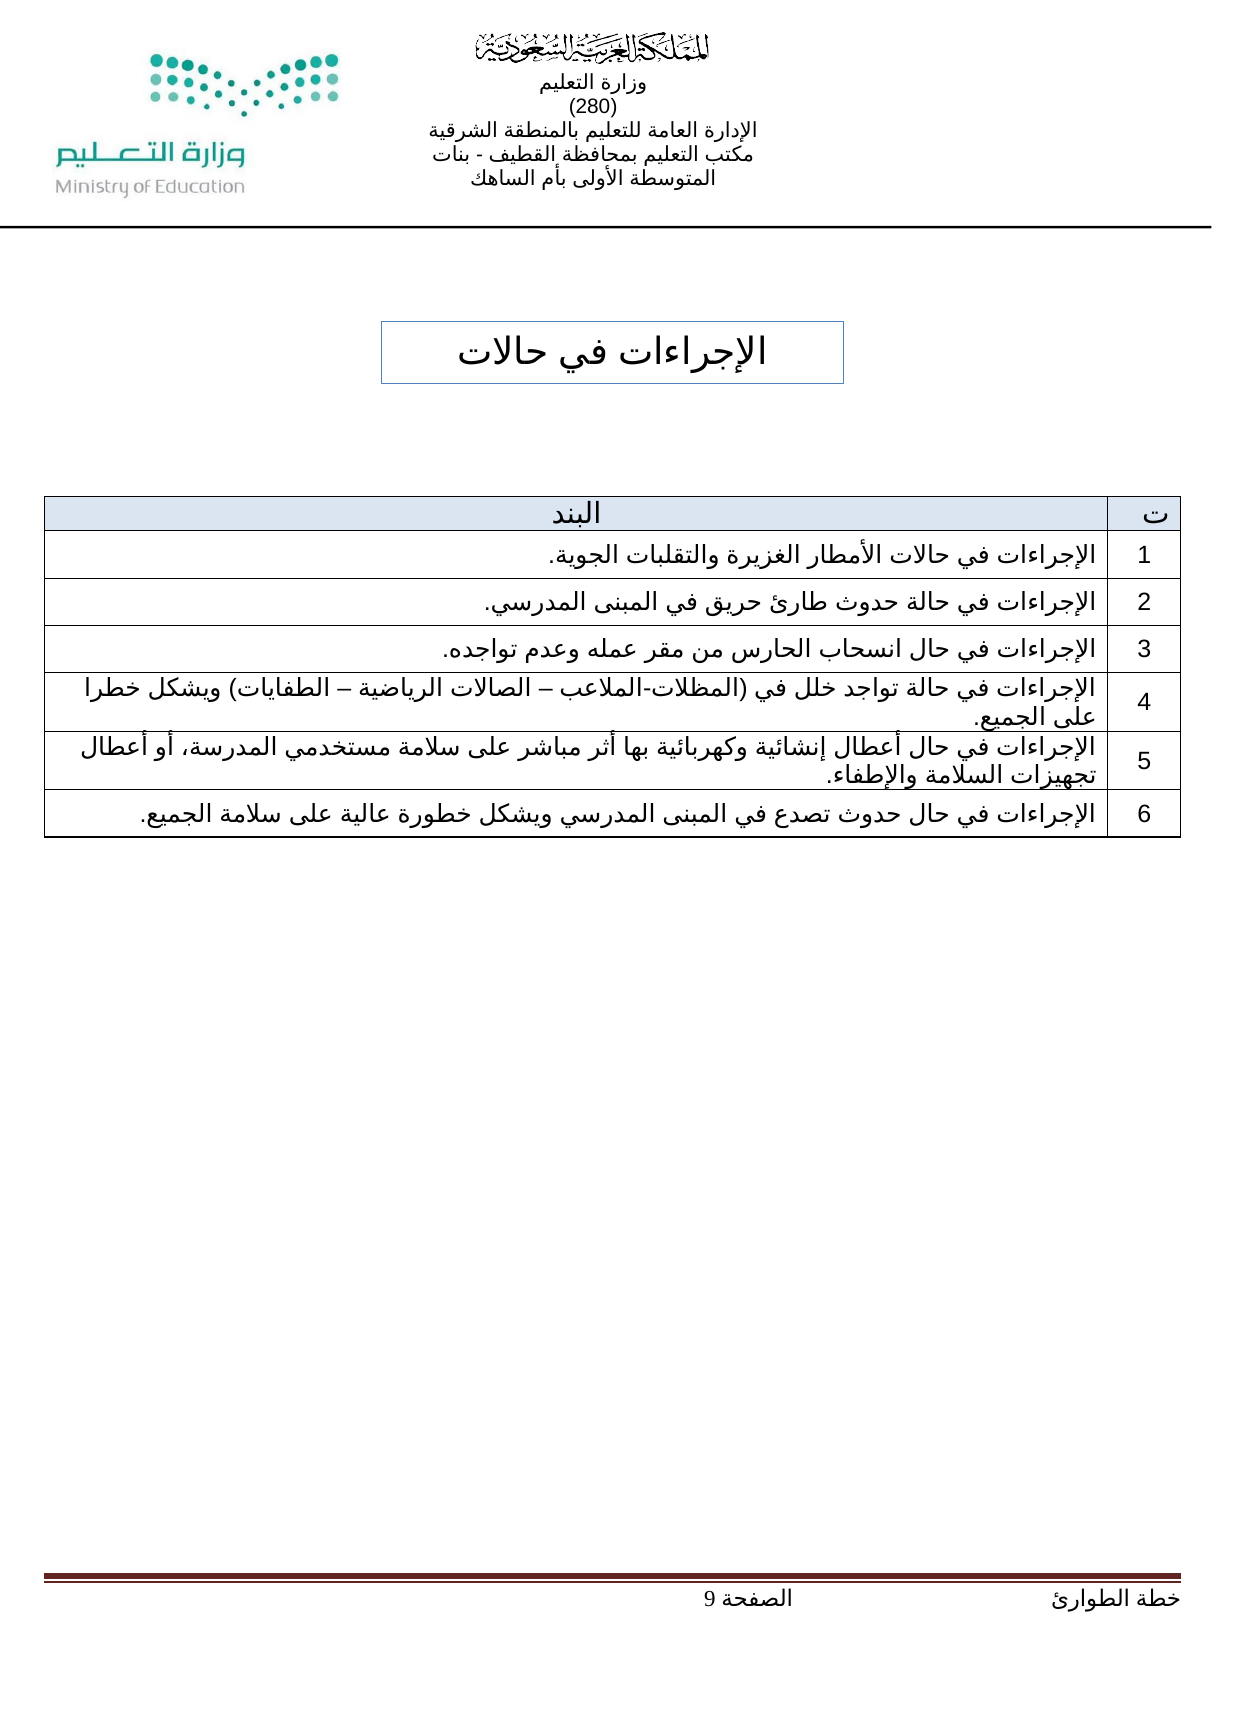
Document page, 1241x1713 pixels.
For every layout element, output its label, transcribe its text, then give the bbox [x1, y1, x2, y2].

table_cell الإجراءات في حال انسحاب الحارس من مقر عمله وعدم تواجده. [45, 626, 1107, 672]
table_cell 5 [1108, 732, 1180, 789]
table_cell الإجراءات في حالات الأمطار الغزيرة والتقلبات الجوية. [45, 531, 1107, 577]
table_cell الإجراءات في حالة حدوث طارئ حريق في المبنى المدرسي. [45, 579, 1107, 625]
table_cell 3 [1108, 626, 1180, 672]
table_cell 4 [1108, 673, 1180, 731]
table_cell الإجراءات في حالة تواجد خلل في (المظلات-الملاعب – الصالات الرياضية – الطفايات) ويشكل خطرا على الجميع. [45, 673, 1107, 731]
table_cell الإجراءات في حال حدوث تصدع في المبنى المدرسي ويشكل خطورة عالية على سلامة الجميع. [45, 790, 1107, 836]
picture [39, 46, 348, 224]
table_cell 2 [1108, 579, 1180, 625]
table_cell 6 [1108, 790, 1180, 836]
table_header ت [1108, 497, 1180, 530]
table_cell 1 [1108, 531, 1180, 577]
table_header البند [45, 497, 1107, 530]
table_cell الإجراءات في حال أعطال إنشائية وكهربائية بها أثر مباشر على سلامة مستخدمي المدرسة، أو أعطال تجهيزات السلامة والإطفاء. [45, 732, 1107, 789]
